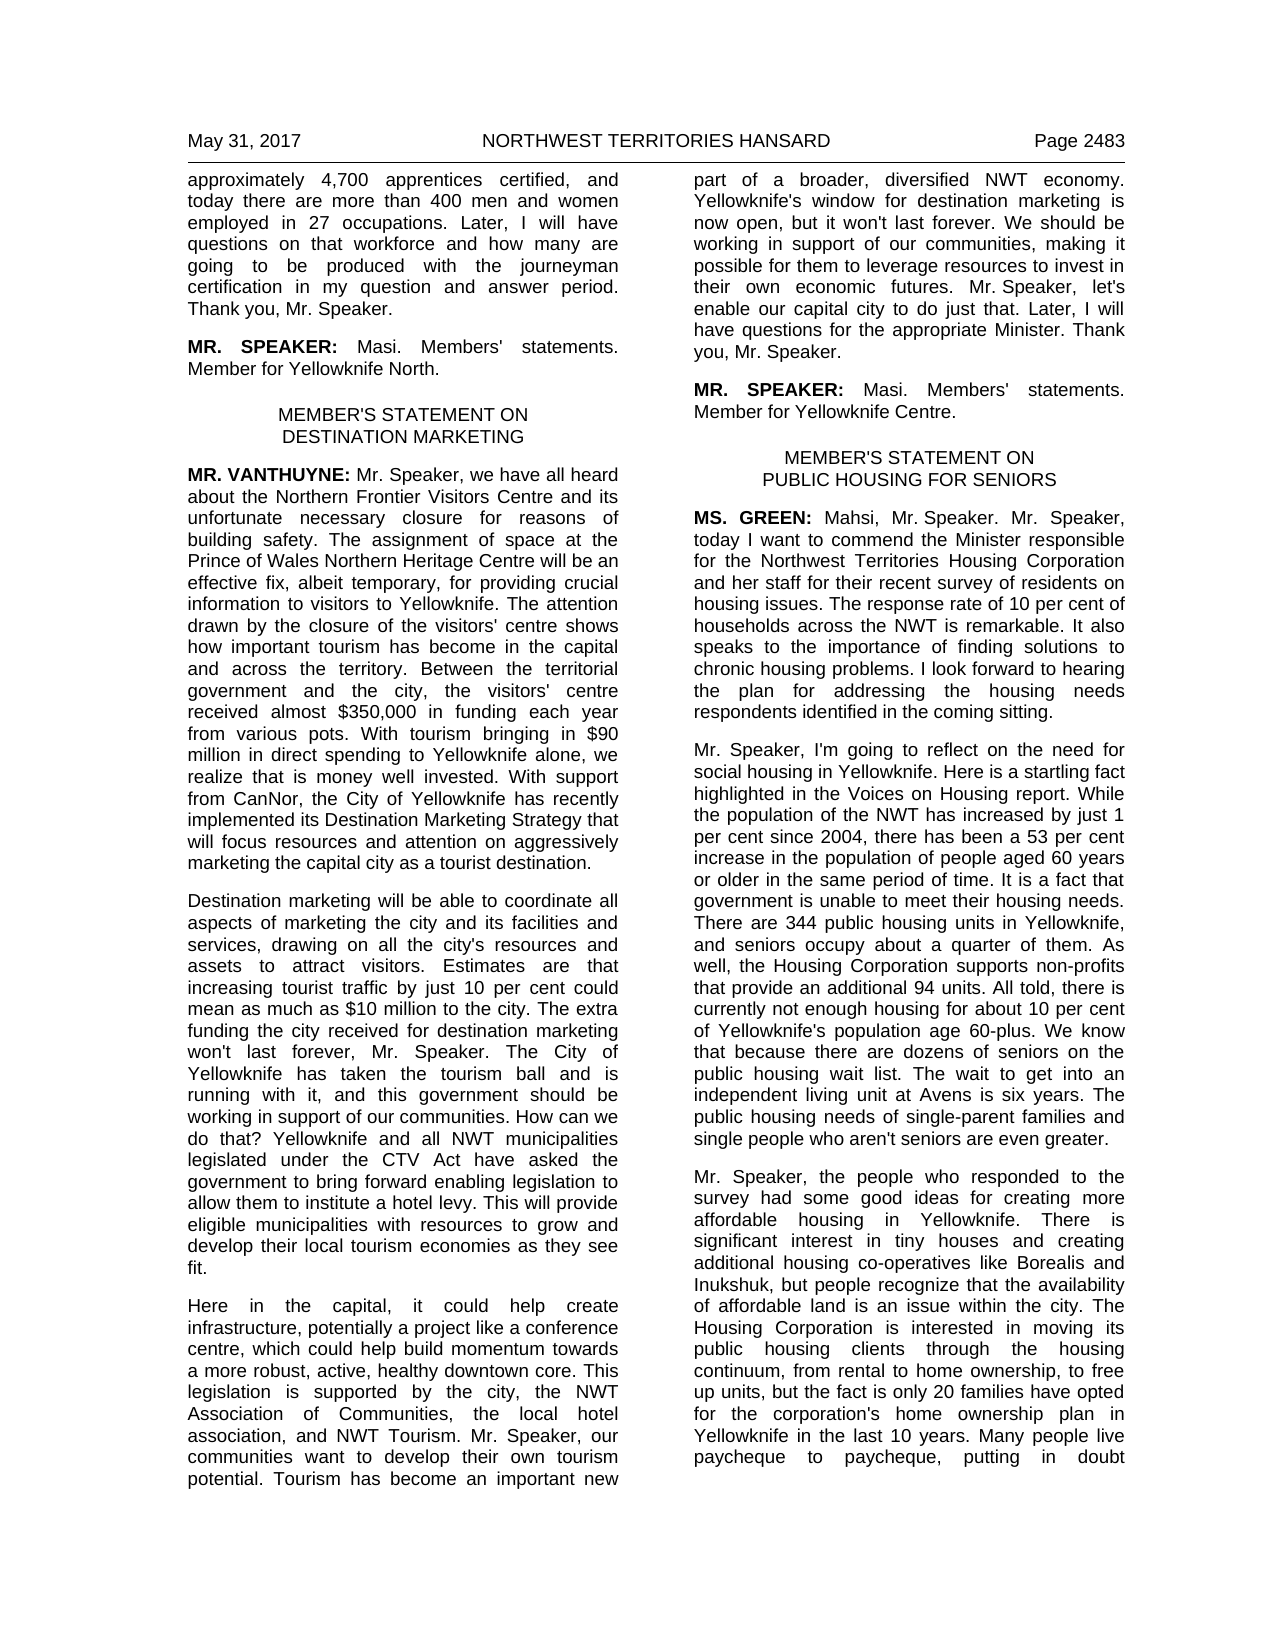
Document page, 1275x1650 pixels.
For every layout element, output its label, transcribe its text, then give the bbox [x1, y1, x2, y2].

text MR. SPEAKER: Masi. Members' statements. Member for Yellowknife Centre. [694, 379, 1125, 422]
text Here in the capital, it could help create infrastructure, potentially a project like a conference centre, which could help build momentum towards a more robust, active, healthy downtown core. This legislation is supported by the city, the NWT Association of Communities, the local hotel association, and NWT Tourism. Mr. Speaker, our communities want to develop their own tourism potential. Tourism has become an important new part of a broader, diversified NWT economy. Yellowknife's window for destination marketing is now open, but it won't last forever. We should be working in support of our communities, making it possible for them to leverage resources to invest in their own economic futures. Mr. Speaker, let's enable our capital city to do just that. Later, I will have questions for the appropriate Minister. Thank you, Mr. Speaker. [187, 1295, 619, 1489]
subtitle Member's Statement on Destination Marketing [187, 404, 619, 447]
subtitle Member's Statement on Public Housing for Seniors [694, 447, 1125, 490]
text Here in the capital, it could help create infrastructure, potentially a project like a conference centre, which could help build momentum towards a more robust, active, healthy downtown core. This legislation is supported by the city, the NWT Association of Communities, the local hotel association, and NWT Tourism. Mr. Speaker, our communities want to develop their own tourism potential. Tourism has become an important new part of a broader, diversified NWT economy. Yellowknife's window for destination marketing is now open, but it won't last forever. We should be working in support of our communities, making it possible for them to leverage resources to invest in their own economic futures. Mr. Speaker, let's enable our capital city to do just that. Later, I will have questions for the appropriate Minister. Thank you, Mr. Speaker. [694, 168, 1125, 362]
text MR. SPEAKER: Masi. Members' statements. Member for Yellowknife North. [187, 336, 619, 379]
text MR. VANTHUYNE: Mr. Speaker, we have all heard about the Northern Frontier Visitors Centre and its unfortunate necessary closure for reasons of building safety. The assignment of space at the Prince of Wales Northern Heritage Centre will be an effective fix, albeit temporary, for providing crucial information to visitors to Yellowknife. The attention drawn by the closure of the visitors' centre shows how important tourism has become in the capital and across the territory. Between the territorial government and the city, the visitors' centre received almost $350,000 in funding each year from various pots. With tourism bringing in $90 million in direct spending to Yellowknife alone, we realize that is money well invested. With support from CanNor, the City of Yellowknife has recently implemented its Destination Marketing Strategy that will focus resources and attention on aggressively marketing the capital city as a tourist destination. [187, 464, 619, 873]
text MS. GREEN: Mahsi, Mr. Speaker. Mr. Speaker, today I want to commend the Minister responsible for the Northwest Territories Housing Corporation and her staff for their recent survey of residents on housing issues. The response rate of 10 per cent of households across the NWT is remarkable. It also speaks to the importance of finding solutions to chronic housing problems. I look forward to hearing the plan for addressing the housing needs respondents identified in the coming sitting. [694, 507, 1125, 723]
text Destination marketing will be able to coordinate all aspects of marketing the city and its facilities and services, drawing on all the city's resources and assets to attract visitors. Estimates are that increasing tourist traffic by just 10 per cent could mean as much as $10 million to the city. The extra funding the city received for destination marketing won't last forever, Mr. Speaker. The City of Yellowknife has taken the tourism ball and is running with it, and this government should be working in support of our communities. How can we do that? Yellowknife and all NWT municipalities legislated under the CTV Act have asked the government to bring forward enabling legislation to allow them to institute a hotel levy. This will provide eligible municipalities with resources to grow and develop their local tourism economies as they see fit. [187, 890, 619, 1278]
text Mr. Speaker, I'm going to reflect on the need for social housing in Yellowknife. Here is a startling fact highlighted in the Voices on Housing report. While the population of the NWT has increased by just 1 per cent since 2004, there has been a 53 per cent increase in the population of people aged 60 years or older in the same period of time. It is a fact that government is unable to meet their housing needs. There are 344 public housing units in Yellowknife, and seniors occupy about a quarter of them. As well, the Housing Corporation supports non-profits that provide an additional 94 units. All told, there is currently not enough housing for about 10 per cent of Yellowknife's population age 60-plus. We know that because there are dozens of seniors on the public housing wait list. The wait to get into an independent living unit at Avens is six years. The public housing needs of single-parent families and single people who aren't seniors are even greater. [694, 739, 1125, 1149]
